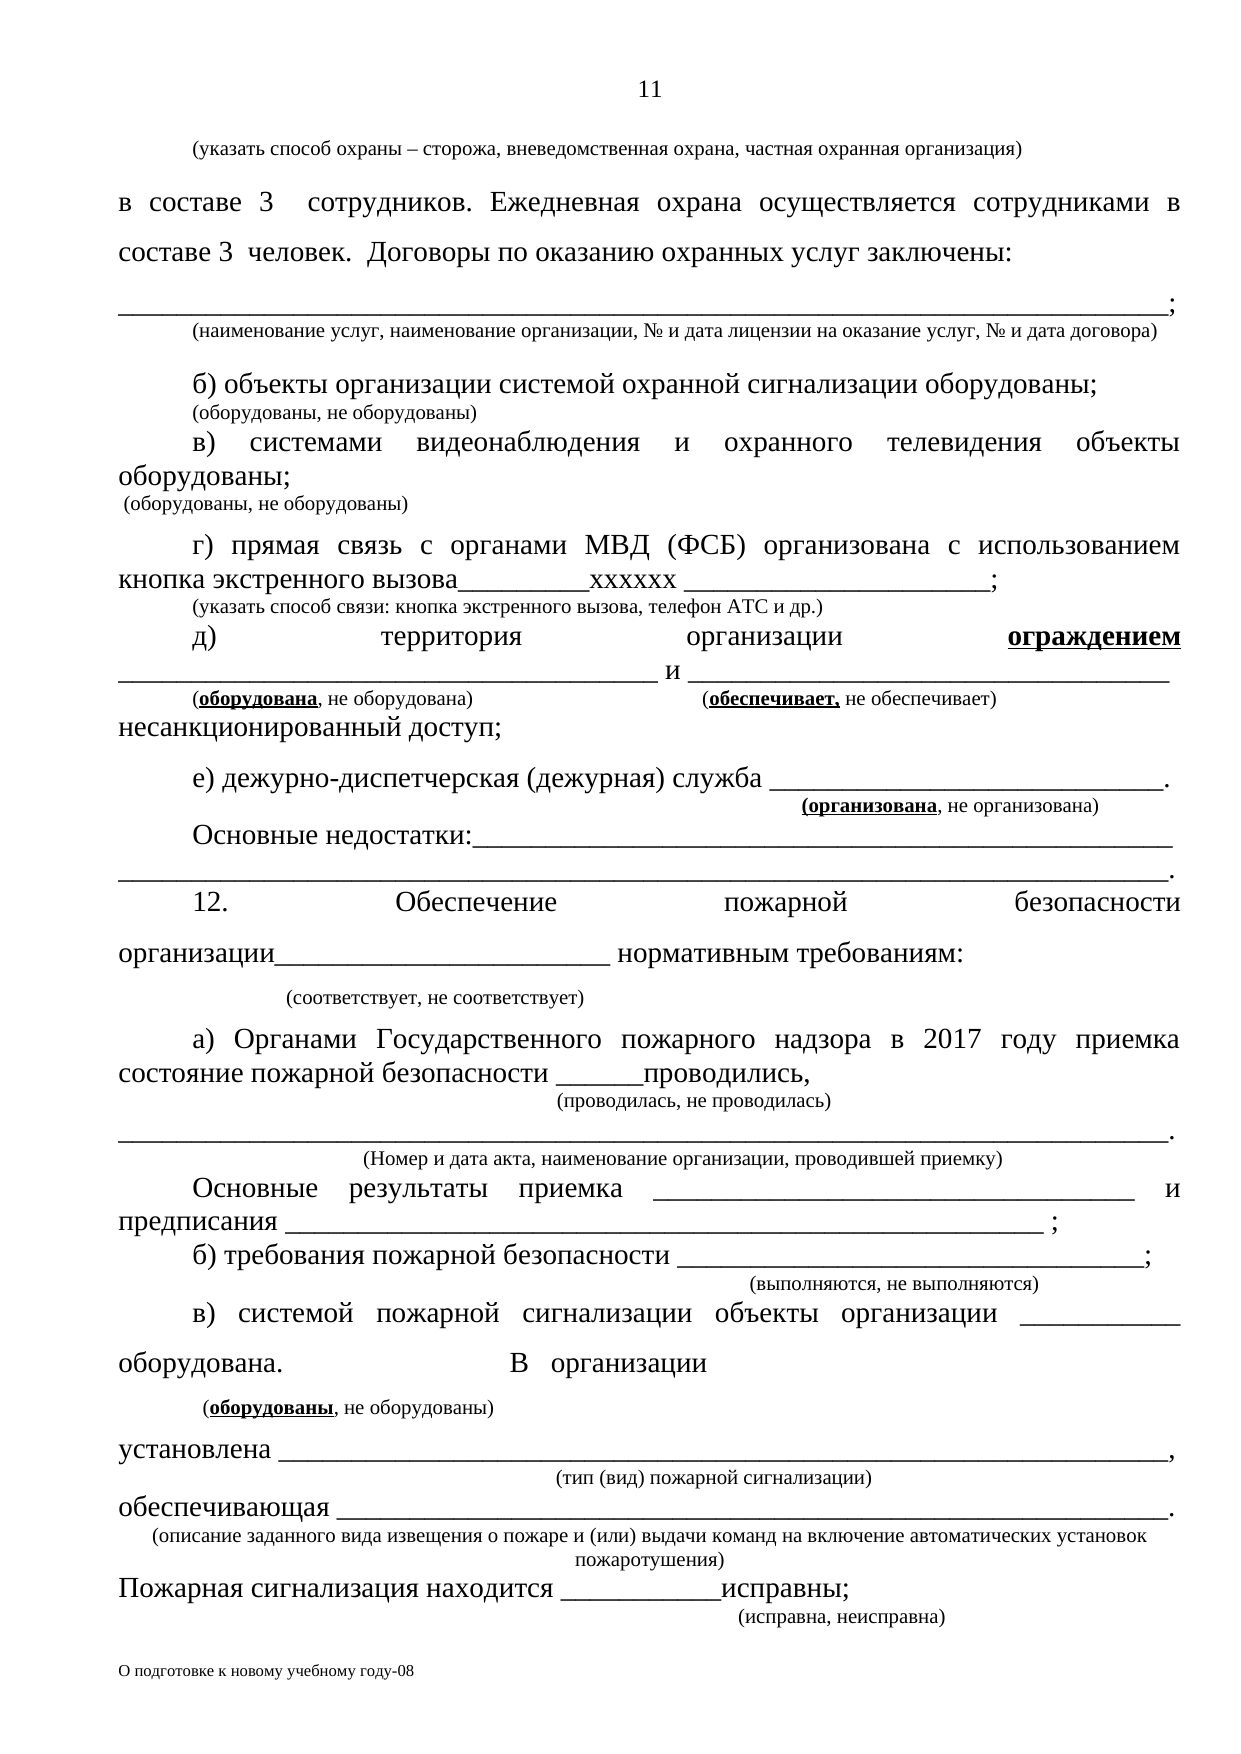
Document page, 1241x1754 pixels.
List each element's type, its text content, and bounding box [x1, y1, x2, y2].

text е) дежурно-диспетчерская (дежурная) служба ___________________________. [118, 760, 1181, 793]
text ________________________________________________________________________. [118, 851, 1181, 884]
text (организована, не организована) [118, 793, 1181, 817]
text (описание заданного вида извещения о пожаре и (или) выдачи команд на включение автоматических установок пожаротушения) [118, 1522, 1181, 1571]
text (оборудованы, не оборудованы) [118, 400, 1181, 424]
text в) системой пожарной сигнализации объекты организации ___________ оборудована. В организации [118, 1295, 1181, 1378]
text Основные недостатки:________________________________________________ [118, 817, 1181, 851]
text (выполняются, не выполняются) [118, 1271, 1181, 1295]
text Пожарная сигнализация находится ___________исправны; [118, 1571, 1181, 1604]
text г) прямая связь с органами МВД (ФСБ) организована с использованием кнопка экстренного вызова_________хххххх _____________________; [118, 527, 1181, 594]
text (указать способ охраны – сторожа, вневедомственная охрана, частная охранная организация) [118, 136, 1181, 160]
text Основные результаты приемка _________________________________ и предписания ____________________________________________________ ; [118, 1170, 1181, 1237]
text б) объекты организации системой охранной сигнализации оборудованы; [118, 367, 1181, 400]
text ________________________________________________________________________. [118, 1112, 1181, 1146]
text д) территория организации ограждением _____________________________________ и _________________________________ [118, 618, 1181, 686]
text в) системами видеонаблюдения и охранного телевидения объекты оборудованы; [118, 424, 1181, 491]
text (указать способ связи: кнопка экстренного вызова, телефон АТС и др.) [118, 594, 1181, 618]
text (проводилась, не проводилась) [118, 1088, 1181, 1112]
text (Номер и дата акта, наименование организации, проводившей приемку) [118, 1146, 1181, 1170]
text установлена _____________________________________________________________, [118, 1431, 1181, 1465]
text обеспечивающая _________________________________________________________. [118, 1489, 1181, 1522]
text (тип (вид) пожарной сигнализации) [118, 1465, 1181, 1489]
text (оборудованы, не оборудованы) [118, 491, 1181, 515]
text а) Органами Государственного пожарного надзора в 2017 году приемка состояние пожарной безопасности ______проводились, [118, 1021, 1181, 1088]
text (наименование услуг, наименование организации, № и дата лицензии на оказание услуг, № и дата договора) [118, 318, 1181, 342]
text несанкционированный доступ; [118, 709, 1181, 743]
text б) требования пожарной безопасности ________________________________; [118, 1237, 1181, 1271]
text ________________________________________________________________________; [118, 285, 1181, 318]
text (оборудованы, не оборудованы) [118, 1395, 1181, 1419]
text (соответствует, не соответствует) [118, 985, 1181, 1009]
text 12. Обеспечение пожарной безопасности организации_______________________ нормативным требованиям: [118, 884, 1181, 968]
text (оборудована, не оборудована) (обеспечивает, не обеспечивает) [118, 686, 1181, 709]
text в составе 3 сотрудников. Ежедневная охрана осуществляется сотрудниками в составе 3 человек. Договоры по оказанию охранных услуг заключены: [118, 184, 1181, 268]
text (исправна, неисправна) [118, 1604, 1181, 1628]
